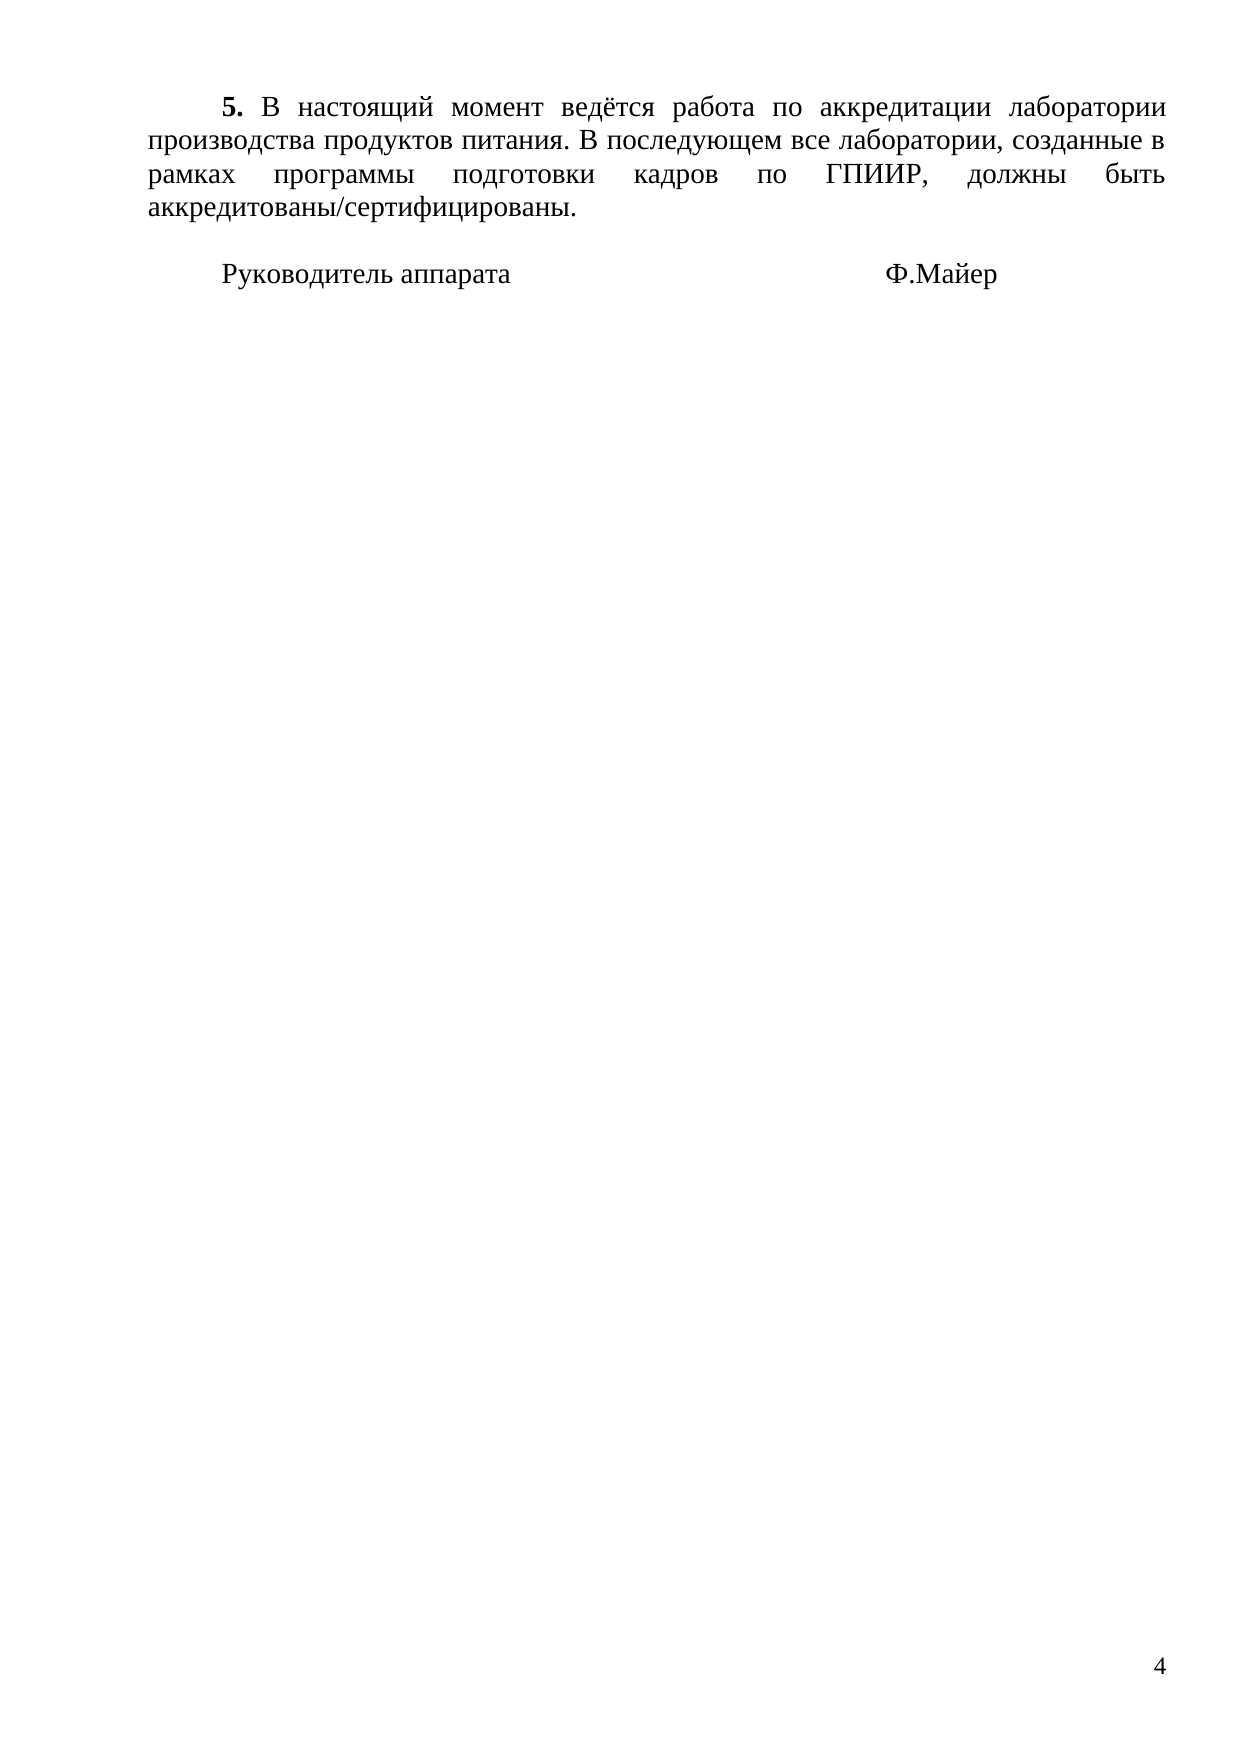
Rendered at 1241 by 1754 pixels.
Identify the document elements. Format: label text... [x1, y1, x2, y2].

text Руководитель аппарата Ф.Майер [148, 256, 1153, 290]
text 5. В настоящий момент ведётся работа по аккредитации лаборатории производства продуктов питания. В последующем все лаборатории, созданные в рамках программы подготовки кадров по ГПИИР, должны быть аккредитованы/сертифицированы. [148, 89, 1167, 223]
